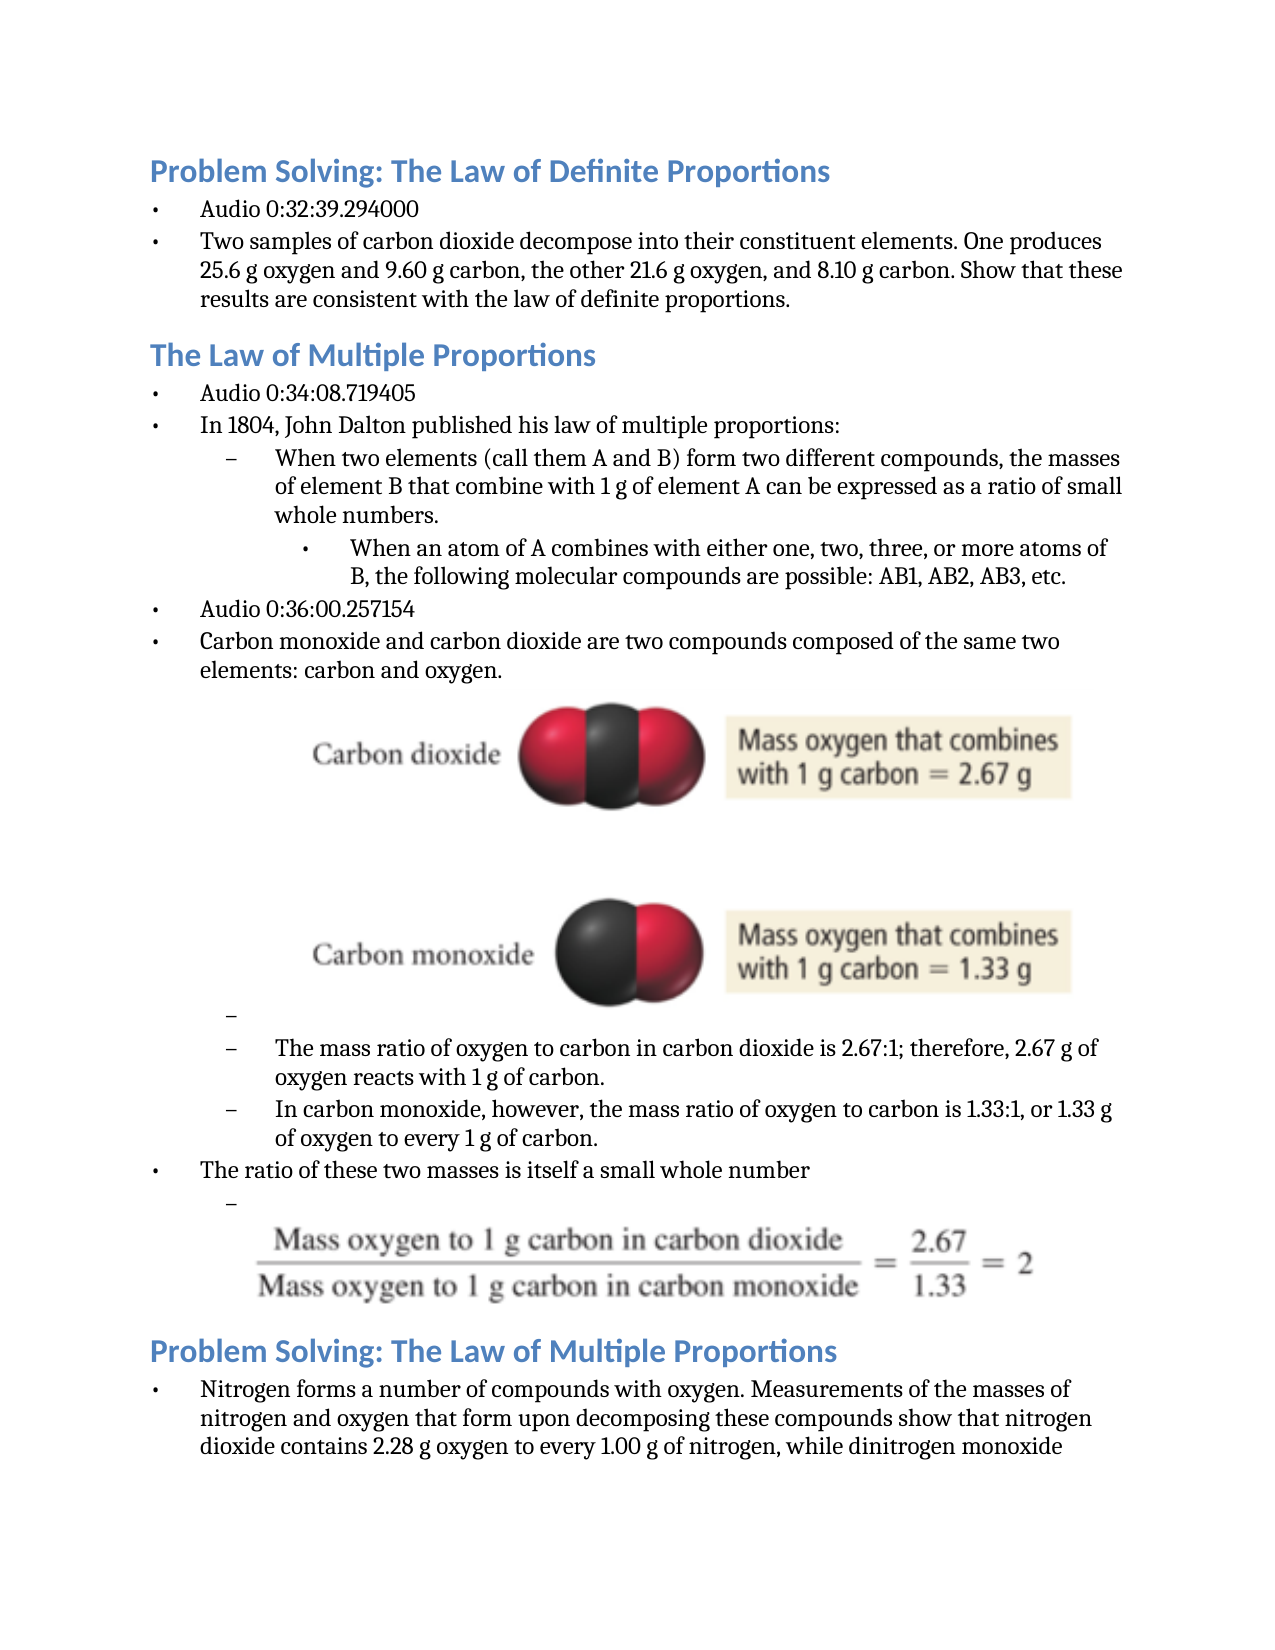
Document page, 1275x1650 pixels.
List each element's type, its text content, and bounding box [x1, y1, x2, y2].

subtitle Problem Solving: The Law of Definite Proportions [150, 150, 1125, 191]
picture [293, 688, 1094, 1024]
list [150, 1375, 1125, 1461]
list In carbon monoxide, however, the mass ratio of oxygen to carbon is 1.33:1, or 1.33 g of oxygen to every 1 g of carbon. [225, 1095, 1125, 1153]
list Two samples of carbon dioxide decompose into their constituent elements. One produces 25.6 g oxygen and 9.60 g carbon, the other 21.6 g oxygen, and 8.10 g carbon. Show that these results are consistent with the law of definite proportions. [150, 227, 1125, 313]
list Carbon monoxide and carbon dioxide are two compounds composed of the same two elements: carbon and oxygen. [150, 627, 1125, 685]
list When an atom of A combines with either one, two, three, or more atoms of B, the following molecular compounds are possible: AB1, AB2, AB3, etc. [300, 533, 1125, 591]
list Audio 0:34:08.719405 [150, 378, 1125, 407]
subtitle Problem Solving: The Law of Multiple Proportions [150, 1330, 1125, 1371]
list In 1804, John Dalton published his law of multiple proportions: [150, 411, 1125, 440]
list The ratio of these two masses is itself a small whole number [150, 1156, 1125, 1185]
subtitle The Law of Multiple Proportions [150, 334, 1125, 375]
list The mass ratio of oxygen to carbon in carbon dioxide is 2.67:1; therefore, 2.67 g of oxygen reacts with 1 g of carbon. [225, 1034, 1125, 1091]
picture [243, 1217, 1071, 1310]
list Audio 0:32:39.294000 [150, 194, 1125, 223]
list Audio 0:36:00.257154 [150, 595, 1125, 623]
list When two elements (call them A and B) form two different compounds, the masses of element B that combine with 1 g of element A can be expressed as a ratio of small whole numbers. [225, 443, 1125, 530]
